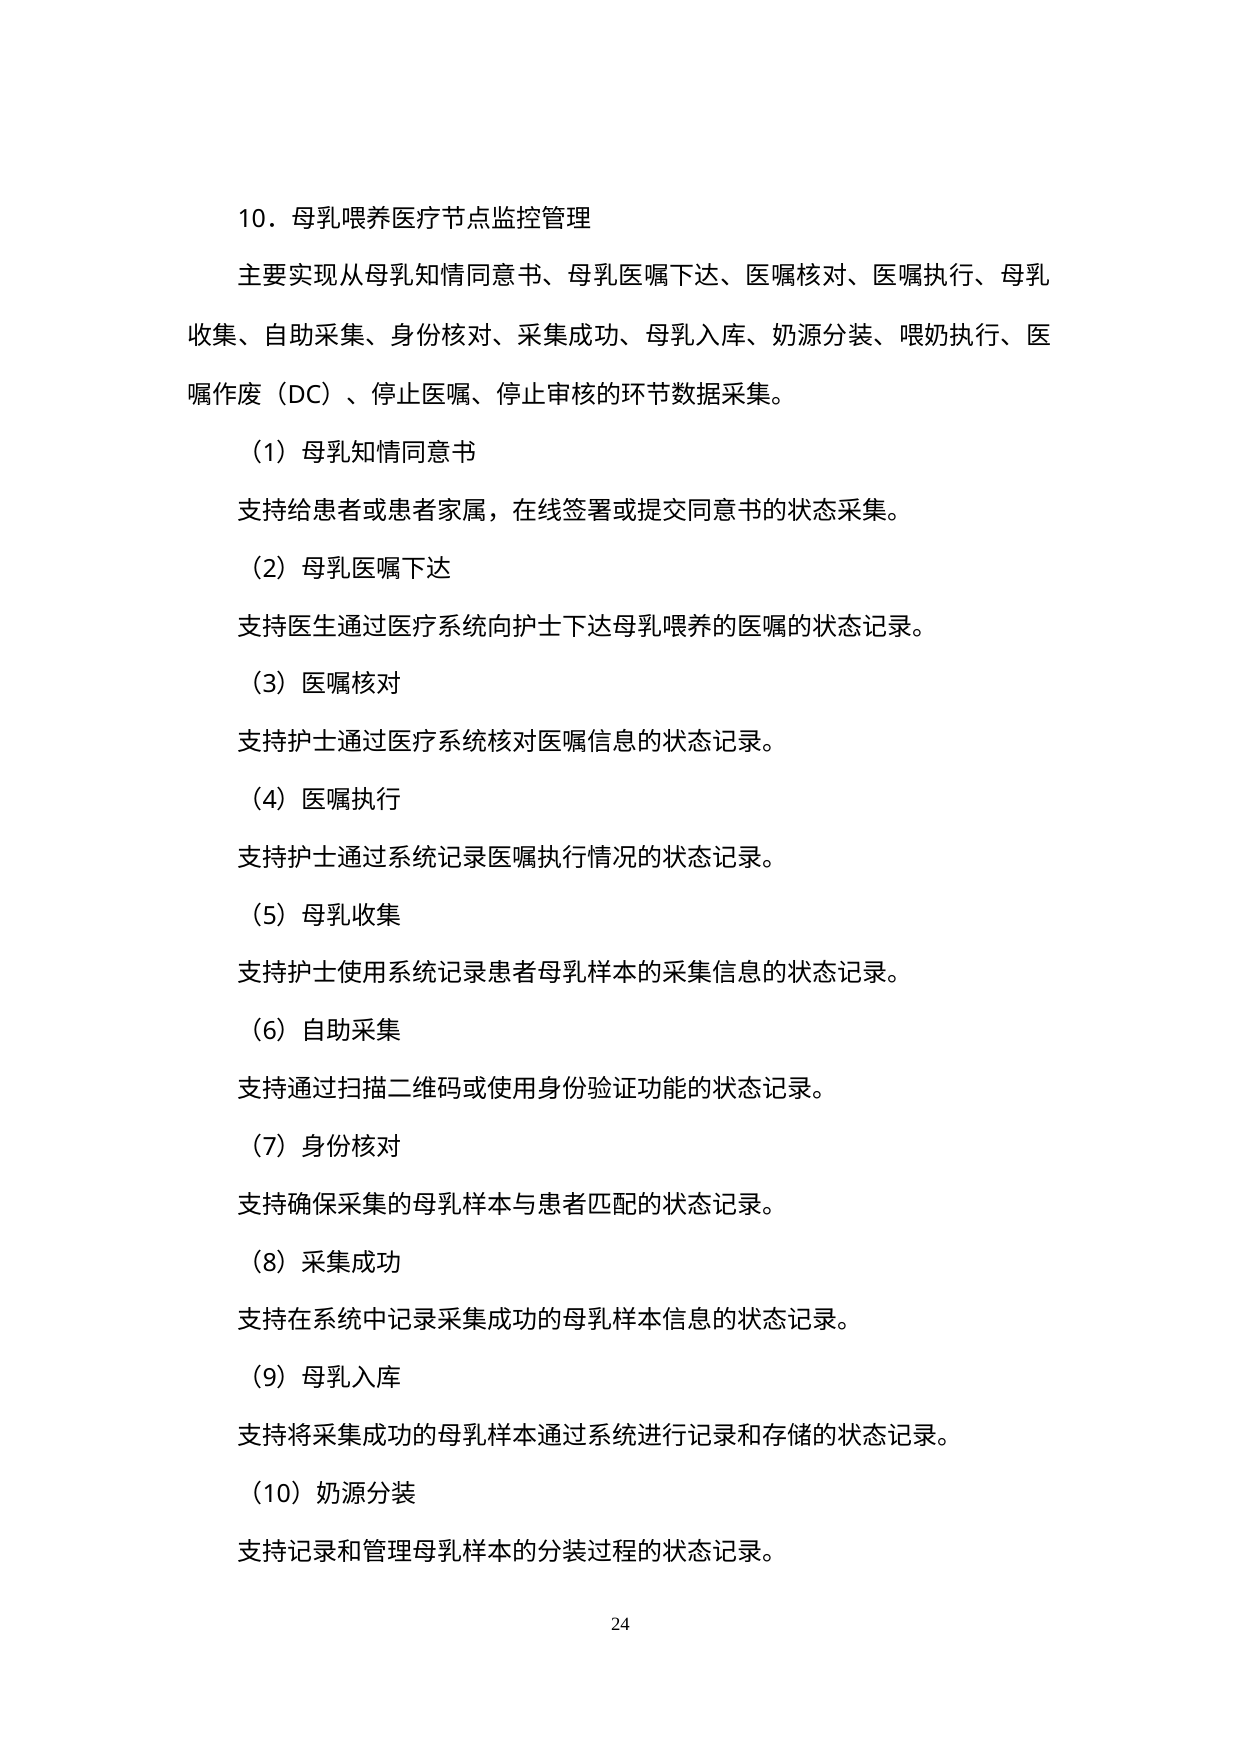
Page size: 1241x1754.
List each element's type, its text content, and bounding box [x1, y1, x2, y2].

text （1）母乳知情同意书 [187, 431, 1053, 471]
text （7）身份核对 [187, 1125, 1053, 1164]
text 支持给患者或患者家属，在线签署或提交同意书的状态采集。 [187, 489, 1053, 528]
text 支持护士使用系统记录患者母乳样本的采集信息的状态记录。 [187, 951, 1053, 991]
text （8）采集成功 [187, 1240, 1053, 1280]
text 主要实现从母乳知情同意书、母乳医嘱下达、医嘱核对、医嘱执行、母乳收集、自助采集、身份核对、采集成功、母乳入库、奶源分装、喂奶执行、医嘱作废（DC）、停止医嘱、停止审核的环节数据采集。 [187, 254, 1053, 413]
text （9）母乳入库 [187, 1356, 1053, 1396]
text （5）母乳收集 [187, 893, 1053, 933]
text （6）自助采集 [187, 1009, 1053, 1049]
text 支持通过扫描二维码或使用身份验证功能的状态记录。 [187, 1067, 1053, 1107]
text 支持医生通过医疗系统向护士下达母乳喂养的医嘱的状态记录。 [187, 604, 1053, 644]
text 支持确保采集的母乳样本与患者匹配的状态记录。 [187, 1182, 1053, 1222]
text 支持护士通过医疗系统核对医嘱信息的状态记录。 [187, 720, 1053, 760]
text 支持记录和管理母乳样本的分装过程的状态记录。 [187, 1529, 1053, 1569]
text 支持在系统中记录采集成功的母乳样本信息的状态记录。 [187, 1298, 1053, 1338]
text （10）奶源分装 [187, 1472, 1053, 1511]
text （2）母乳医嘱下达 [187, 547, 1053, 586]
text （4）医嘱执行 [187, 778, 1053, 817]
text 支持将采集成功的母乳样本通过系统进行记录和存储的状态记录。 [187, 1414, 1053, 1453]
text 10．母乳喂养医疗节点监控管理 [187, 196, 1053, 236]
text 支持护士通过系统记录医嘱执行情况的状态记录。 [187, 836, 1053, 875]
text （3）医嘱核对 [187, 662, 1053, 702]
